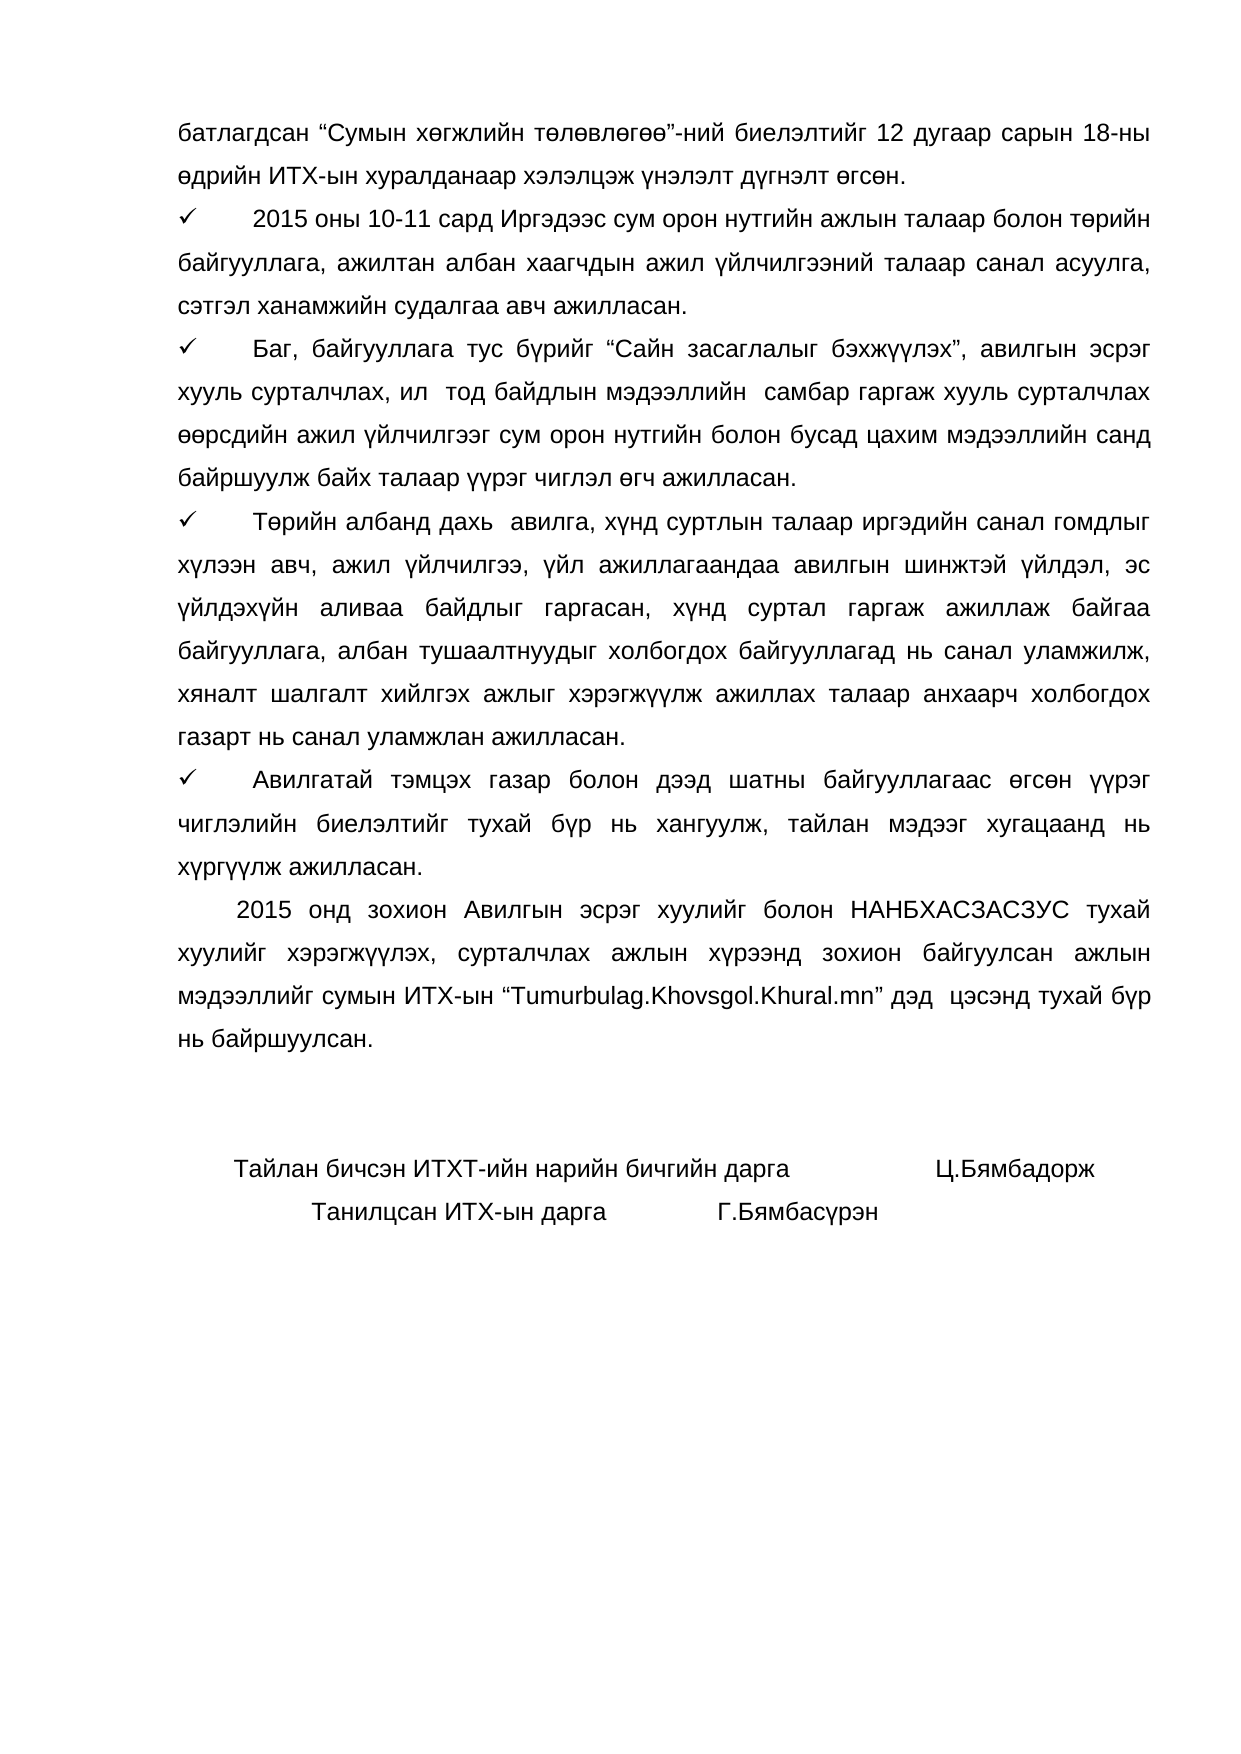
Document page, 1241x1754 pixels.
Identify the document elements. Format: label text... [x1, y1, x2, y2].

list Баг, байгууллага тус бүрийг “Сайн засаглалыг бэхжүүлэх”, авилгын эсрэг хууль сурталчлах, ил тод байдлын мэдээллийн самбар гаргаж хууль сурталчлах өөрсдийн ажил үйлчилгээг сум орон нутгийн болон бусад цахим мэдээллийн санд байршуулж байх талаар үүрэг чиглэл өгч ажилласан. [177, 334, 1152, 492]
list 2015 онд зохион Авилгын эсрэг хуулийг болон НАНБХАСЗАСЗУС тухай хуулийг хэрэгжүүлэх, сурталчлах ажлын хүрээнд зохион байгуулсан ажлын мэдээллийг сумын ИТХ-ын “Tumurbulag.Khovsgol.Khural.mn” дэд цэсэнд тухай бүр нь байршуулсан. [177, 895, 1152, 1053]
list Танилцсан ИТХ-ын дарга Г.Бямбасүрэн [311, 1197, 1152, 1225]
list Төрийн албанд дахь авилга, хүнд суртлын талаар иргэдийн санал гомдлыг хүлээн авч, ажил үйлчилгээ, үйл ажиллагаандаа авилгын шинжтэй үйлдэл, эс үйлдэхүйн аливаа байдлыг гаргасан, хүнд суртал гаргаж ажиллаж байгаа байгууллага, албан тушаалтнуудыг холбогдох байгууллагад нь санал уламжилж, хяналт шалгалт хийлгэх ажлыг хэрэгжүүлж ажиллах талаар анхаарч холбогдох газарт нь санал уламжлан ажилласан. [177, 506, 1152, 751]
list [177, 118, 1152, 190]
list Авилгатай тэмцэх газар болон дээд шатны байгууллагаас өгсөн үүрэг чиглэлийн биелэлтийг тухай бүр нь хангуулж, тайлан мэдээг хугацаанд нь хүргүүлж ажилласан. [177, 765, 1152, 880]
list Тайлан бичсэн ИТХТ-ийн нарийн бичгийн дарга Ц.Бямбадорж [177, 1153, 1152, 1182]
list 2015 оны 10-11 сард Иргэдээс сум орон нутгийн ажлын талаар болон төрийн байгууллага, ажилтан албан хаагчдын ажил үйлчилгээний талаар санал асуулга, сэтгэл ханамжийн судалгаа авч ажилласан. [177, 204, 1152, 319]
